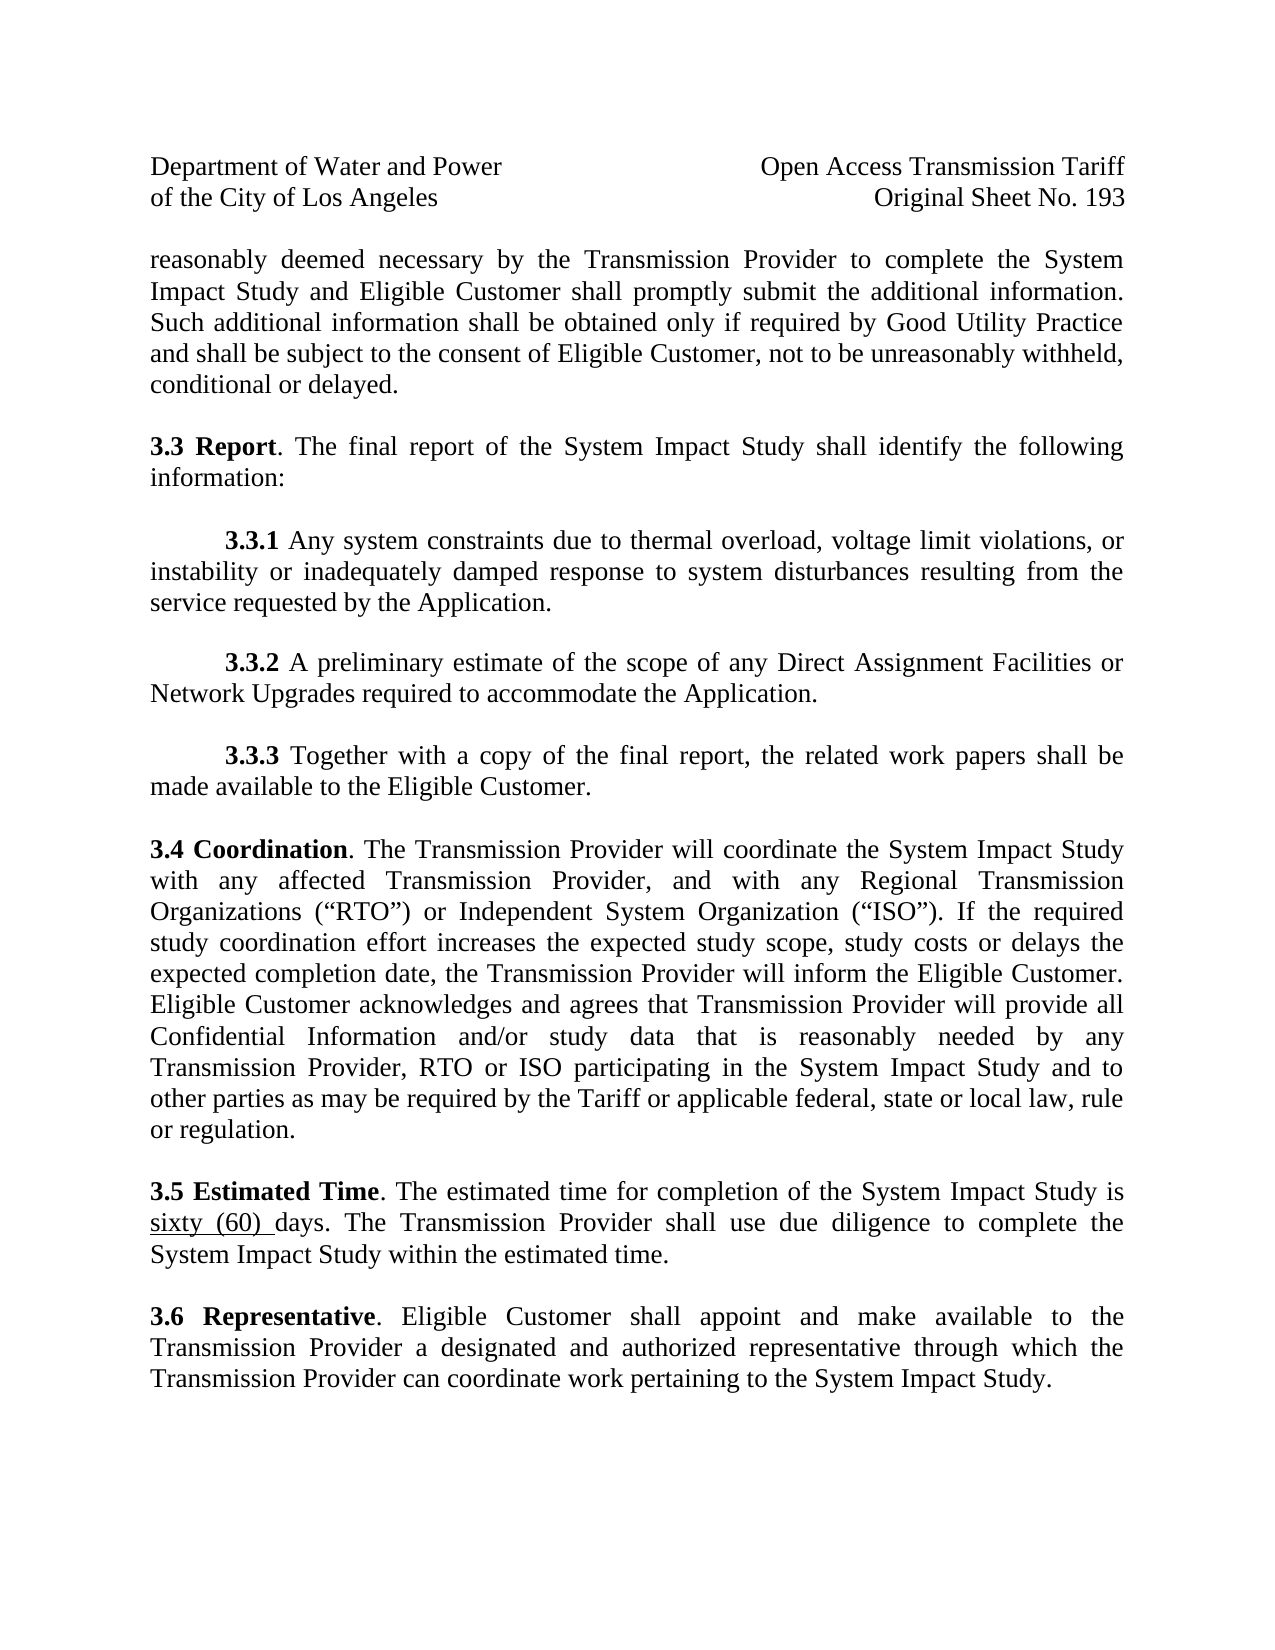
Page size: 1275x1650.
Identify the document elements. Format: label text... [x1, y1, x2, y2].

text 3.6 Representative. Eligible Customer shall appoint and make available to the Transmission Provider a designated and authorized representative through which the Transmission Provider can coordinate work pertaining to the System Impact Study. [150, 1300, 1125, 1393]
text 3.5 Estimated Time. The estimated time for completion of the System Impact Study is sixty (60) days. The Transmission Provider shall use due diligence to complete the System Impact Study within the estimated time. [150, 1175, 1125, 1269]
text 3.3.3 Together with a copy of the final report, the related work papers shall be made available to the Eligible Customer. [150, 739, 1125, 802]
text 3.3.1 Any system constraints due to thermal overload, voltage limit violations, or instability or inadequately damped response to system disturbances resulting from the service requested by the Application. [150, 524, 1125, 617]
text 3.3.2 A preliminary estimate of the scope of any Direct Assignment Facilities or Network Upgrades required to accommodate the Application. [150, 646, 1125, 708]
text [150, 243, 1125, 399]
text 3.4 Coordination. The Transmission Provider will coordinate the System Impact Study with any affected Transmission Provider, and with any Regional Transmission Organizations (“RTO”) or Independent System Organization (“ISO”). If the required study coordination effort increases the expected study scope, study costs or delays the expected completion date, the Transmission Provider will inform the Eligible Customer. Eligible Customer acknowledges and agrees that Transmission Provider will provide all Confidential Information and/or study data that is reasonably needed by any Transmission Provider, RTO or ISO participating in the System Impact Study and to other parties as may be required by the Tariff or applicable federal, state or local law, rule or regulation. [150, 833, 1125, 1144]
text 3.3 Report. The final report of the System Impact Study shall identify the following information: [150, 430, 1125, 493]
